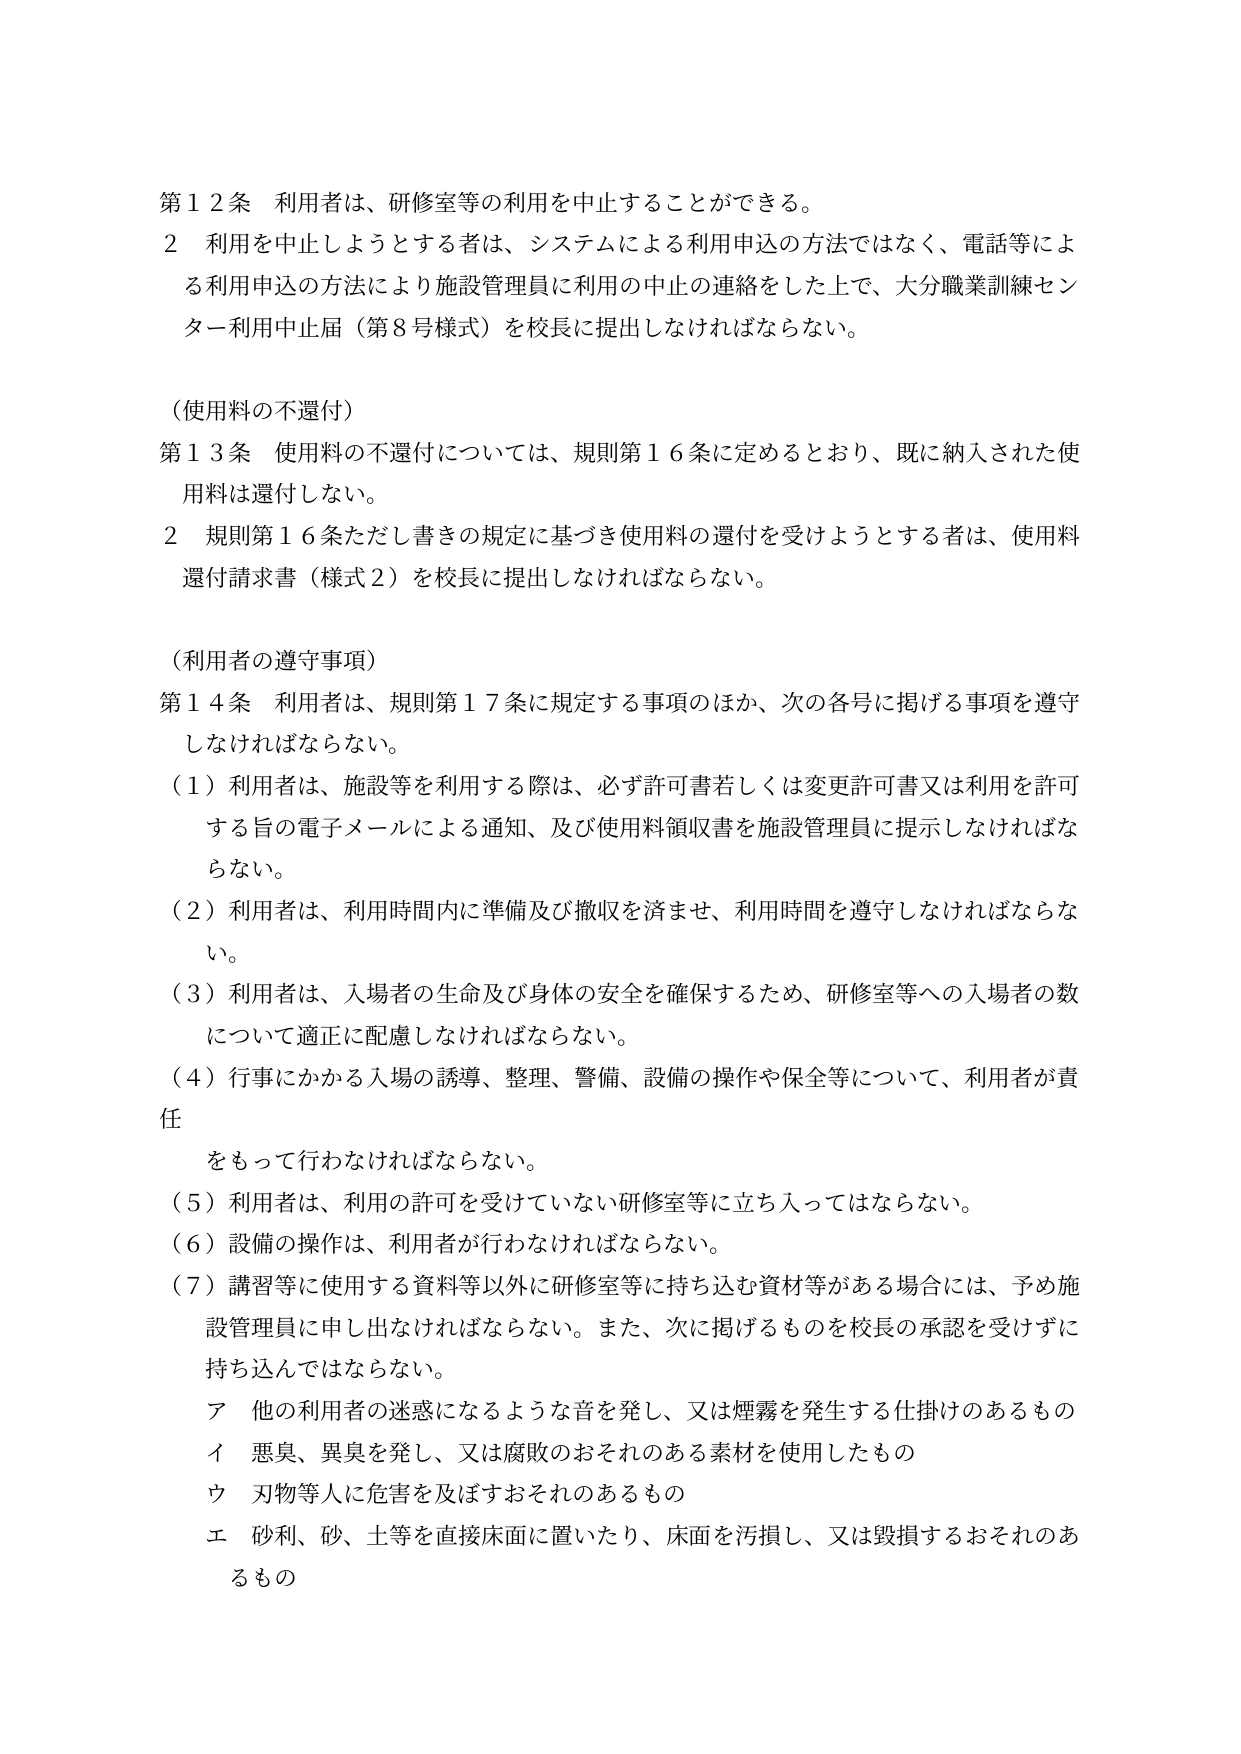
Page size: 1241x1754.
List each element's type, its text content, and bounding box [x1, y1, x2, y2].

text （２）利用者は、利用時間内に準備及び撤収を済ませ、利用時間を遵守しなければならない。 [159, 889, 1081, 972]
text 第１４条 利用者は、規則第１７条に規定する事項のほか、次の各号に掲げる事項を遵守しなければならない。 [159, 680, 1081, 764]
text 第１２条 利用者は、研修室等の利用を中止することができる。 [159, 180, 1081, 222]
text エ 砂利、砂、土等を直接床面に置いたり、床面を汚損し、又は毀損するおそれのあるもの [205, 1514, 1081, 1597]
text ア 他の利用者の迷惑になるような音を発し、又は煙霧を発生する仕掛けのあるもの [159, 1389, 1081, 1430]
text （利用者の遵守事項） [159, 639, 1081, 680]
text ２ 規則第１６条ただし書きの規定に基づき使用料の還付を受けようとする者は、使用料還付請求書（様式２）を校長に提出しなければならない。 [159, 514, 1081, 597]
text （４）行事にかかる入場の誘導、整理、警備、設備の操作や保全等について、利用者が責任 [159, 1055, 1081, 1139]
text ウ 刃物等人に危害を及ぼすおそれのあるもの [159, 1472, 1081, 1514]
text をもって行わなければならない。 （５）利用者は、利用の許可を受けていない研修室等に立ち入ってはならない。 [159, 1139, 1081, 1222]
text 第１３条 使用料の不還付については、規則第１６条に定めるとおり、既に納入された使用料は還付しない。 [159, 430, 1081, 514]
text （３）利用者は、入場者の生命及び身体の安全を確保するため、研修室等への入場者の数について適正に配慮しなければならない。 [159, 972, 1081, 1055]
text ２ 利用を中止しようとする者は、システムによる利用申込の方法ではなく、電話等による利用申込の方法により施設管理員に利用の中止の連絡をした上で、大分職業訓練センター利用中止届（第８号様式）を校長に提出しなければならない。 [159, 222, 1081, 347]
text （１）利用者は、施設等を利用する際は、必ず許可書若しくは変更許可書又は利用を許可する旨の電子メールによる通知、及び使用料領収書を施設管理員に提示しなければならない。 [159, 764, 1081, 889]
text （使用料の不還付） [159, 389, 1081, 430]
text （７）講習等に使用する資料等以外に研修室等に持ち込む資材等がある場合には、予め施設管理員に申し出なければならない。また、次に掲げるものを校長の承認を受けずに持ち込んではならない。 [159, 1264, 1081, 1389]
text イ 悪臭、異臭を発し、又は腐敗のおそれのある素材を使用したもの [159, 1430, 1081, 1472]
text （６）設備の操作は、利用者が行わなければならない。 [159, 1222, 1081, 1264]
